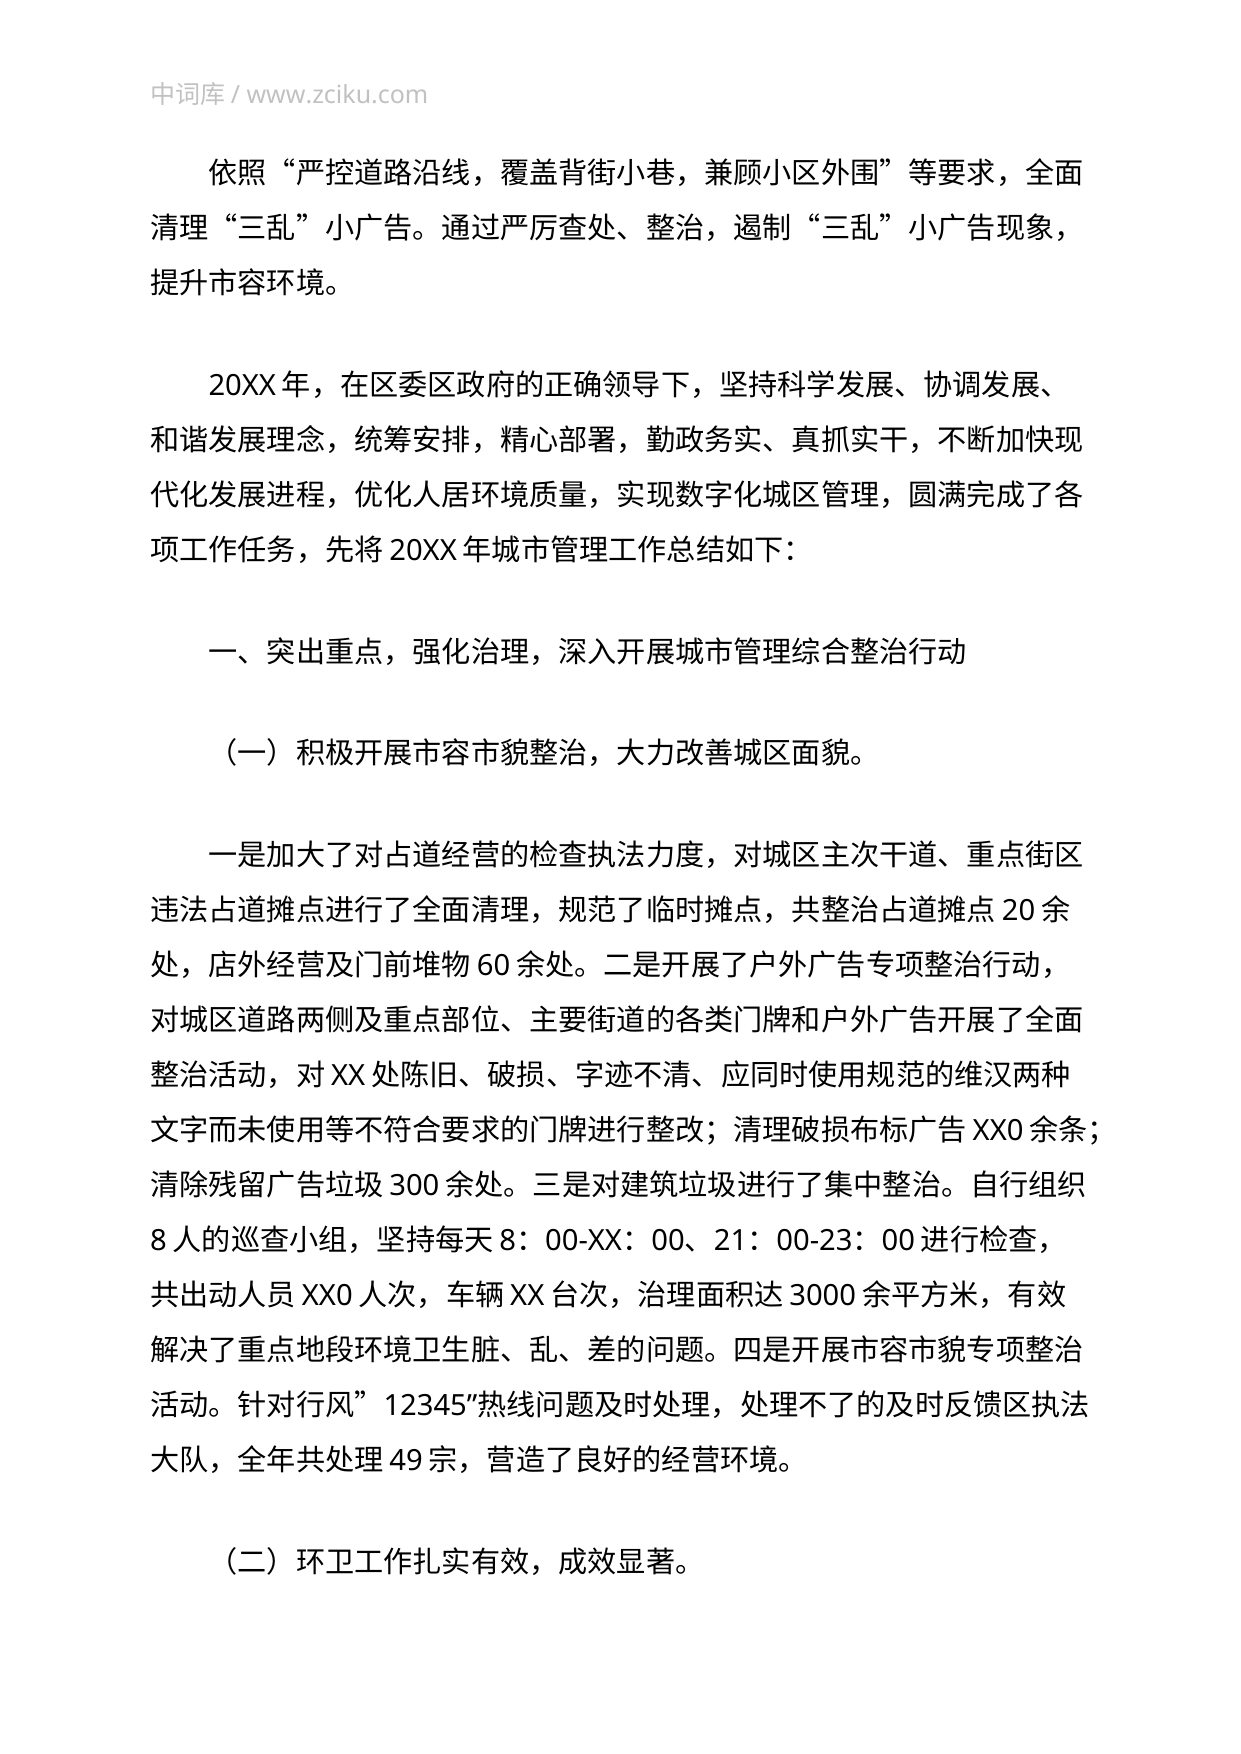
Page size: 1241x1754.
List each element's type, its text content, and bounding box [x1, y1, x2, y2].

text 依照“严控道路沿线，覆盖背街小巷，兼顾小区外围”等要求，全面清理“三乱”小广告。通过严厉查处、整治，遏制“三乱”小广告现象，提升市容环境。 [150, 150, 1090, 302]
text （二）环卫工作扎实有效，成效显著。 [150, 1538, 1090, 1581]
text 一、突出重点，强化治理，深入开展城市管理综合整治行动 [150, 628, 1090, 671]
text 一是加大了对占道经营的检查执法力度，对城区主次干道、重点街区违法占道摊点进行了全面清理，规范了临时摊点，共整治占道摊点20余处，店外经营及门前堆物60余处。二是开展了户外广告专项整治行动，对城区道路两侧及重点部位、主要街道的各类门牌和户外广告开展了全面整治活动，对XX处陈旧、破损、字迹不清、应同时使用规范的维汉两种文字而未使用等不符合要求的门牌进行整改；清理破损布标广告XX0余条；清除残留广告垃圾300余处。三是对建筑垃圾进行了集中整治。自行组织8人的巡查小组，坚持每天8：00-XX：00、21：00-23：00进行检查，共出动人员XX0人次，车辆XX台次，治理面积达3000余平方米，有效解决了重点地段环境卫生脏、乱、差的问题。四是开展市容市貌专项整治活动。针对行风”12345”热线问题及时处理，处理不了的及时反馈区执法大队，全年共处理49宗，营造了良好的经营环境。 [150, 832, 1090, 1479]
text 20XX年，在区委区政府的正确领导下，坚持科学发展、协调发展、和谐发展理念，统筹安排，精心部署，勤政务实、真抓实干，不断加快现代化发展进程，优化人居环境质量，实现数字化城区管理，圆满完成了各项工作任务，先将20XX年城市管理工作总结如下： [150, 362, 1090, 569]
text （一）积极开展市容市貌整治，大力改善城区面貌。 [150, 730, 1090, 772]
